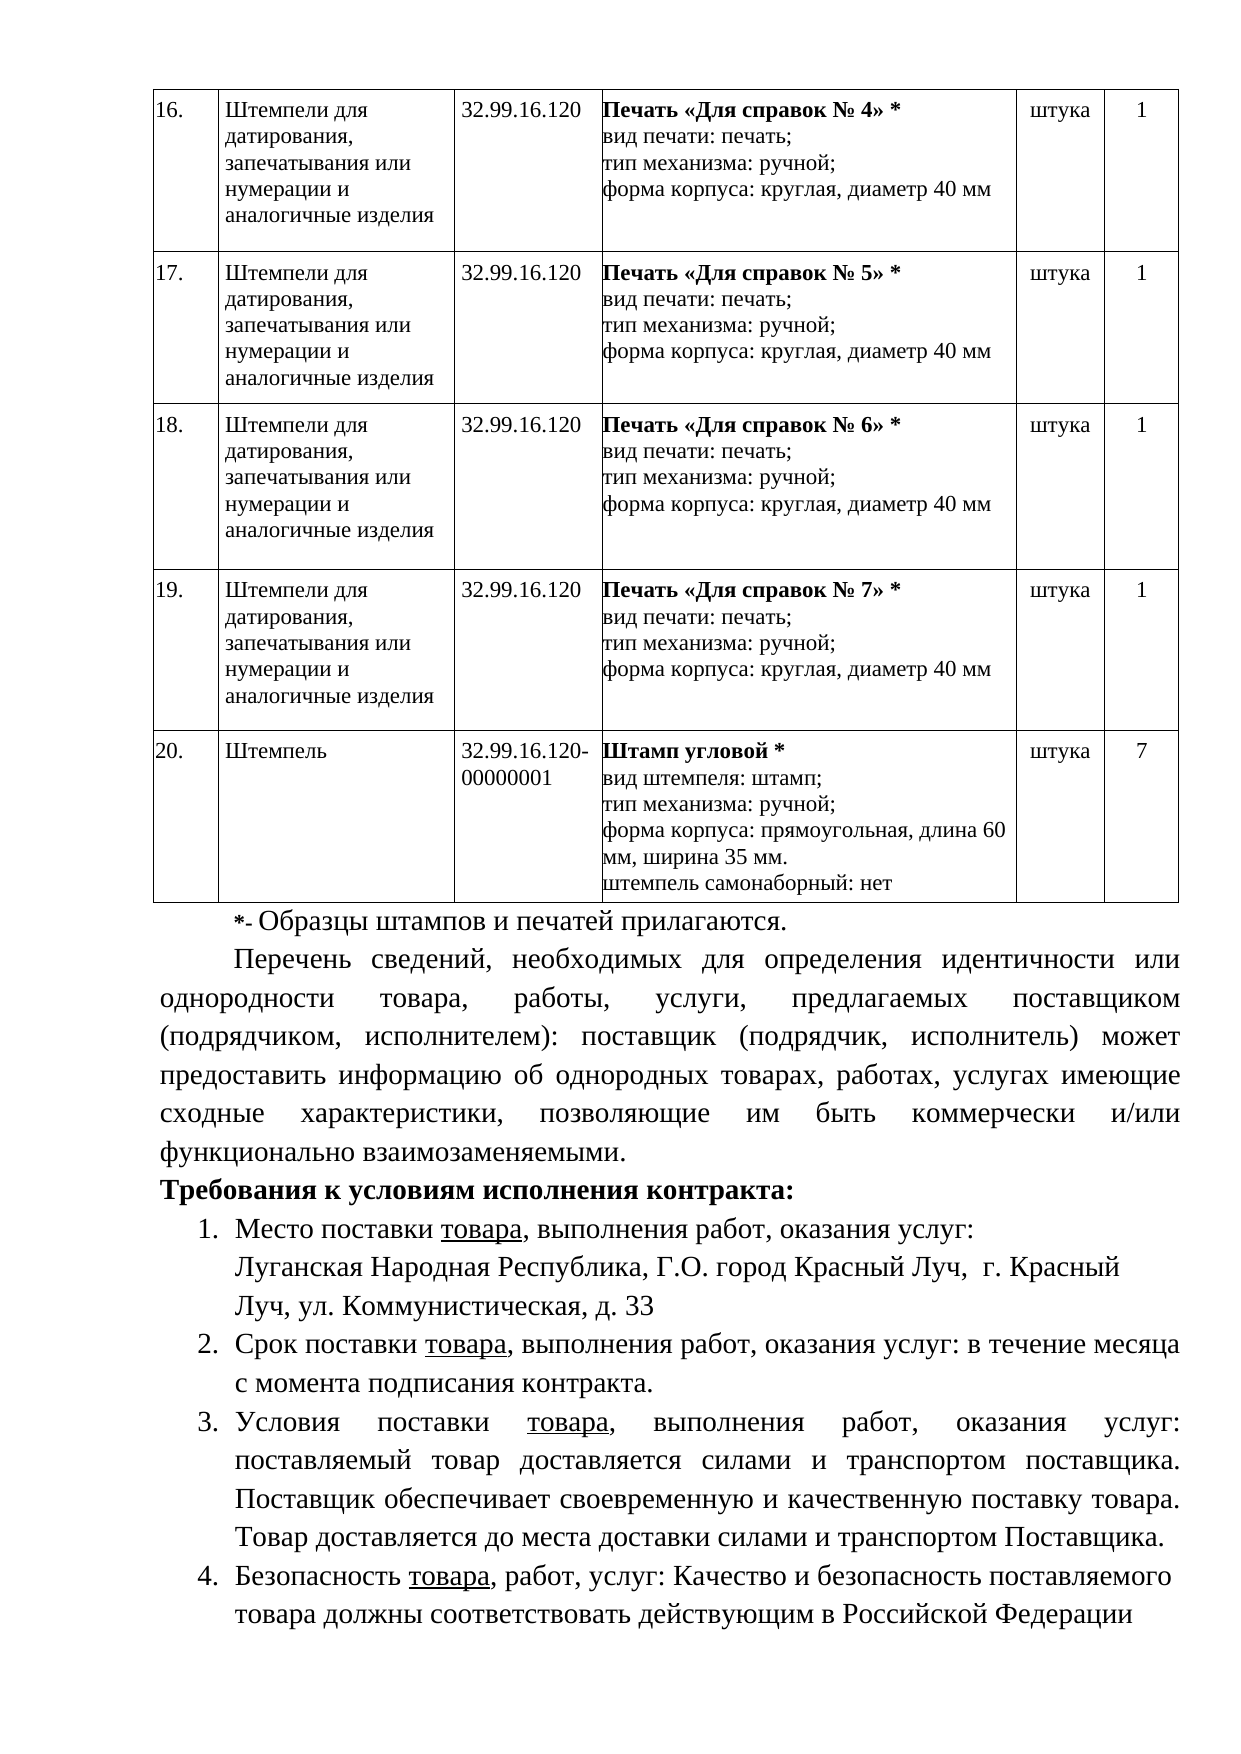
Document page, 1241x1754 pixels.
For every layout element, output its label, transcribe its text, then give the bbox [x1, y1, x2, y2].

table_cell Печать «Для справок № 6» * вид печати: печать; тип механизма: ручной; форма корпуса: круглая, диаметр 40 мм [603, 404, 1016, 569]
table_cell Штемпели для датирования, запечатывания или нумерации и аналогичные изделия [219, 252, 454, 403]
table_cell 7 [1105, 731, 1178, 902]
table_cell 16. [154, 90, 218, 251]
table_cell штука [1017, 731, 1104, 902]
table_cell Печать «Для справок № 7» * вид печати: печать; тип механизма: ручной; форма корпуса: круглая, диаметр 40 мм [603, 570, 1016, 730]
table_cell Штамп угловой * вид штемпеля: штамп; тип механизма: ручной; форма корпуса: прямоугольная, длина 60 мм, ширина 35 мм. штемпель самонаборный: нет [603, 731, 1016, 902]
table_cell 32.99.16.120-00000001 [455, 731, 602, 902]
table_cell 32.99.16.120 [455, 252, 602, 403]
table_cell штука [1017, 570, 1104, 730]
table_cell Штемпели для датирования, запечатывания или нумерации и аналогичные изделия [219, 404, 454, 569]
table_cell 18. [154, 404, 218, 569]
table_cell Штемпели для датирования, запечатывания или нумерации и аналогичные изделия [219, 570, 454, 730]
list Срок поставки товара, выполнения работ, оказания услуг: в течение месяца с момента подписания контракта. [197, 1327, 1181, 1399]
table_cell Печать «Для справок № 5» * вид печати: печать; тип механизма: ручной; форма корпуса: круглая, диаметр 40 мм [603, 252, 1016, 403]
table_cell 32.99.16.120 [455, 404, 602, 569]
table_cell 32.99.16.120 [455, 90, 602, 251]
table_cell 1 [1105, 252, 1178, 403]
table_cell 32.99.16.120 [455, 570, 602, 730]
list Место поставки товара, выполнения работ, оказания услуг: [197, 1211, 1181, 1244]
table_cell 19. [154, 570, 218, 730]
table_cell штука [1017, 252, 1104, 403]
table_cell штука [1017, 404, 1104, 569]
table_cell 1 [1105, 90, 1178, 251]
text Требования к условиям исполнения контракта: [159, 1172, 1181, 1206]
table_cell Штемпель [219, 731, 454, 902]
table_cell 20. [154, 731, 218, 902]
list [197, 1558, 1181, 1630]
text Перечень сведений, необходимых для определения идентичности или однородности товара, работы, услуги, предлагаемых поставщиком (подрядчиком, исполнителем): поставщик (подрядчик, исполнитель) может предоставить информацию об однородных товарах, работах, услугах имеющие сходные характеристики, позволяющие им быть коммерчески и/или функционально взаимозаменяемыми. [159, 941, 1181, 1167]
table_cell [219, 90, 454, 251]
list *- Образцы штампов и печатей прилагаются. [233, 903, 1181, 936]
table_cell 1 [1105, 404, 1178, 569]
list Луганская Народная Республика, Г.О. город Красный Луч, г. Красный Луч, ул. Коммунистическая, д. 33 [234, 1249, 1181, 1322]
table_cell 17. [154, 252, 218, 403]
list Условия поставки товара, выполнения работ, оказания услуг: поставляемый товар доставляется силами и транспортом поставщика. Поставщик обеспечивает своевременную и качественную поставку товара. Товар доставляется до места доставки силами и транспортом Поставщика. [197, 1404, 1181, 1553]
table_cell 1 [1105, 570, 1178, 730]
table_cell Печать «Для справок № 4» * вид печати: печать; тип механизма: ручной; форма корпуса: круглая, диаметр 40 мм [603, 90, 1016, 251]
table_cell штука [1017, 90, 1104, 251]
